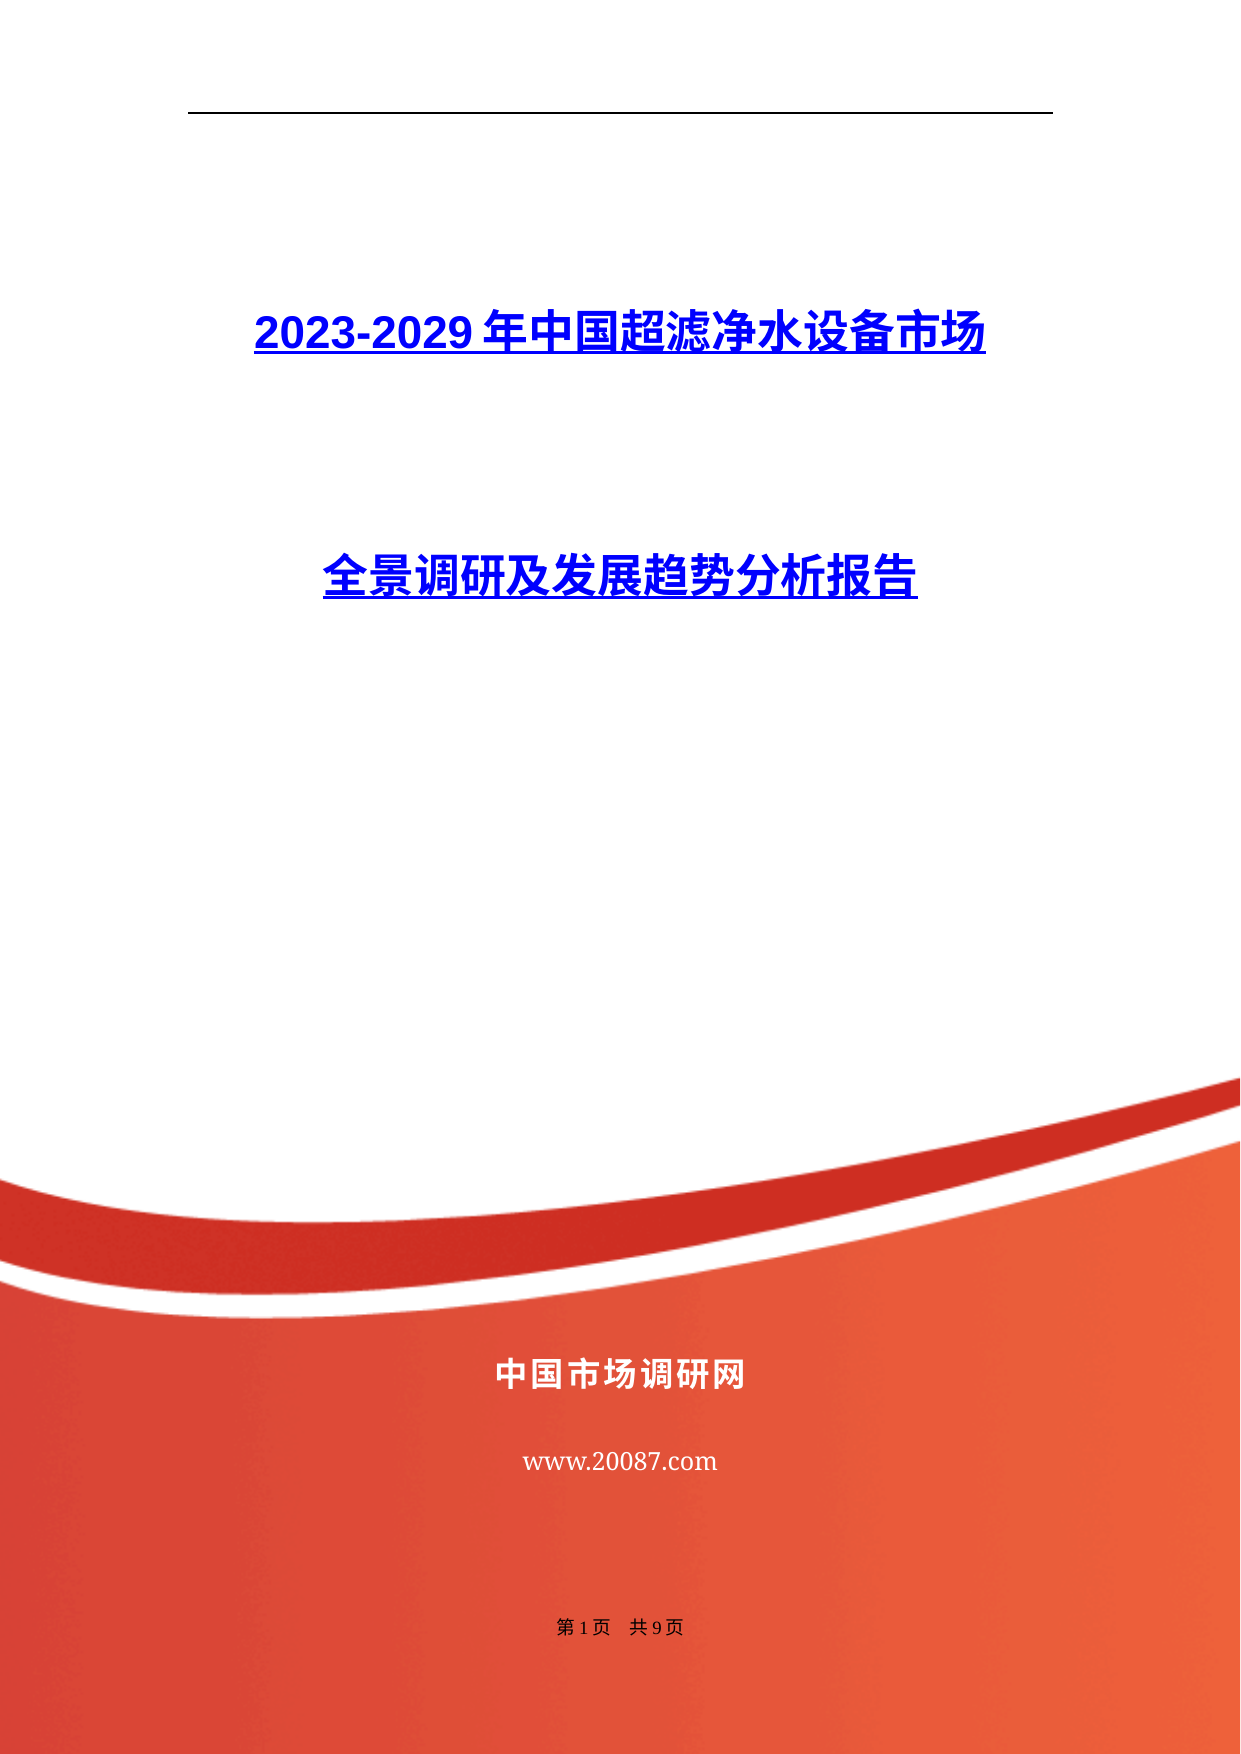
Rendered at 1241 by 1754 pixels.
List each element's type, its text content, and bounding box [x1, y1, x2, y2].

picture [0, 1006, 1241, 1754]
subtitle 中国市场调研网 [187, 1339, 1053, 1404]
table_header 2023-2029年中国超滤净水设备市场全景调研及发展趋势分析报告 [188, 207, 1053, 773]
text www.20087.com [187, 1428, 1053, 1493]
